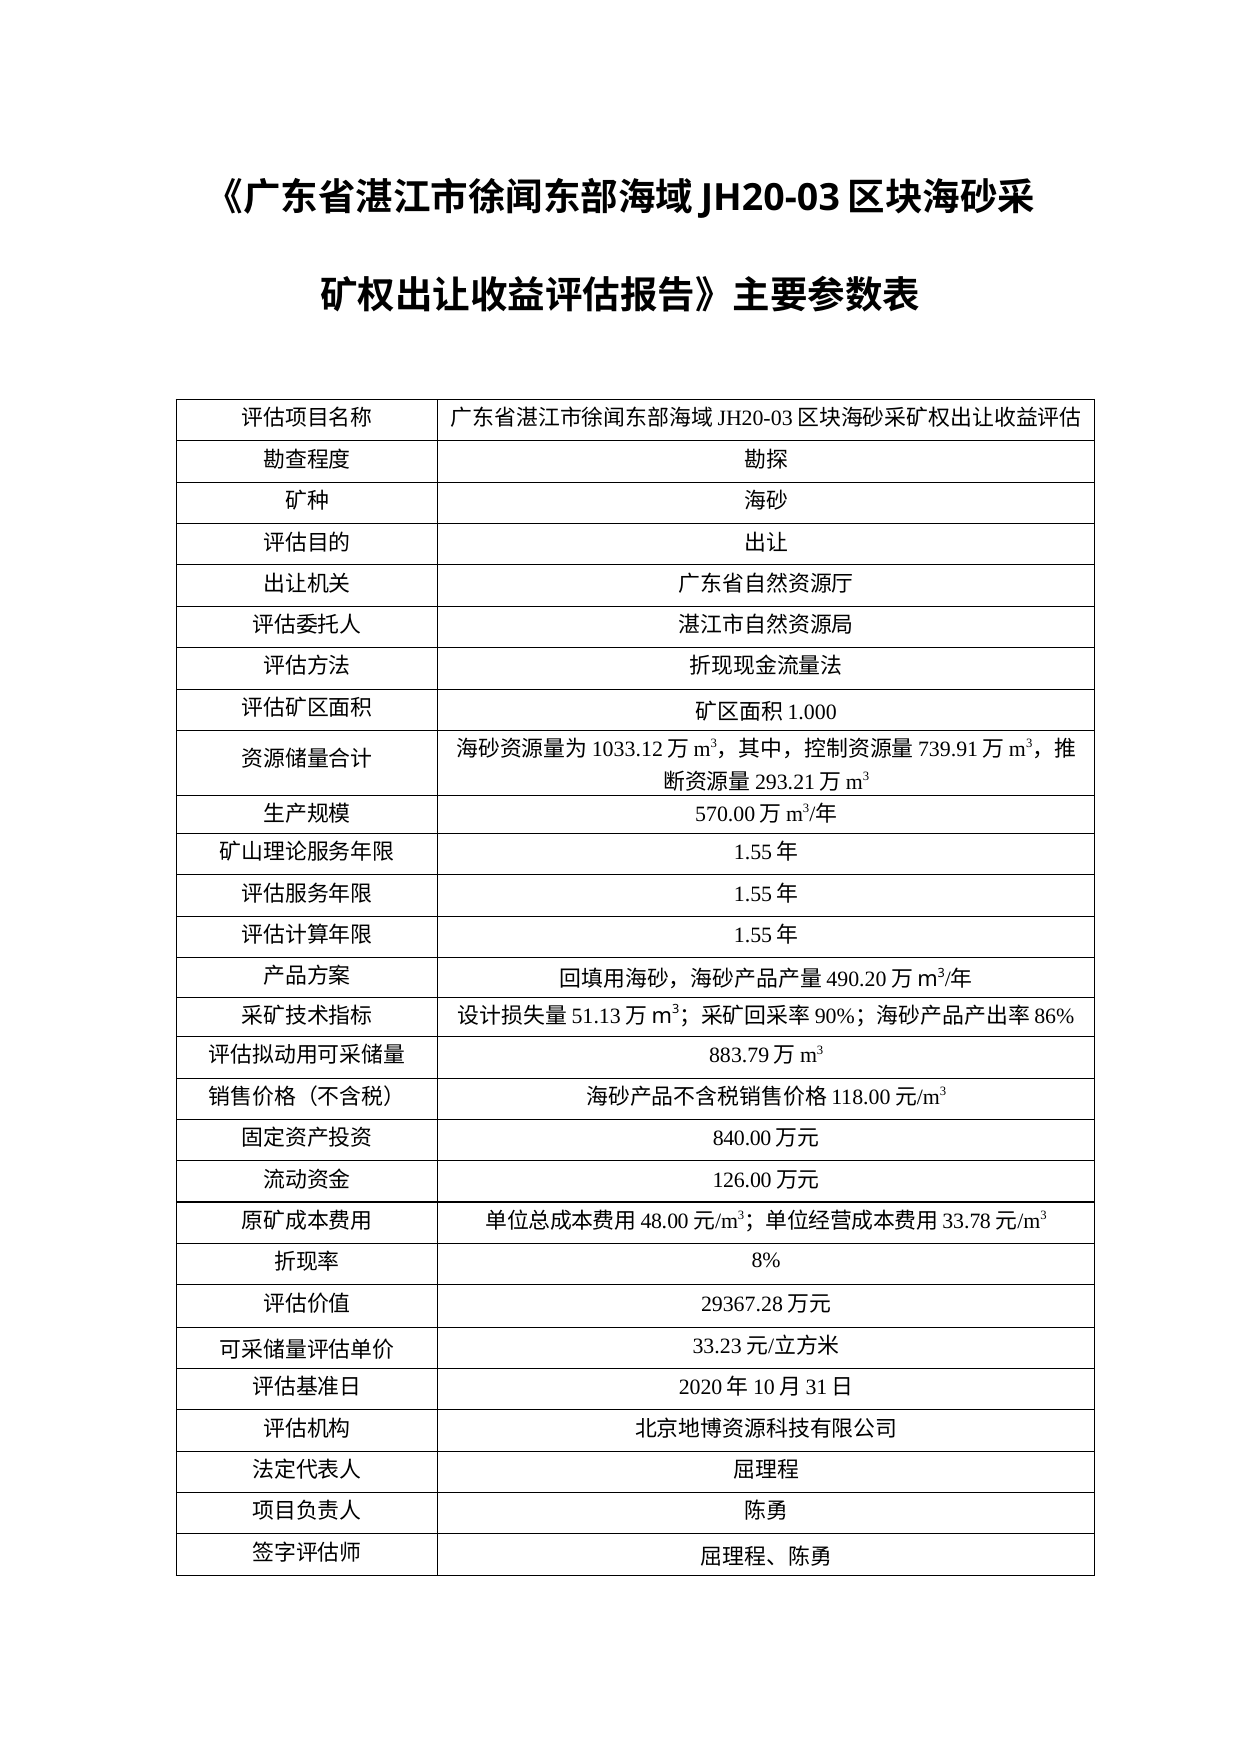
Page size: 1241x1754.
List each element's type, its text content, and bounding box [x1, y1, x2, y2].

table_cell 33.23元/立方米 [438, 1328, 1094, 1368]
table_cell 评估服务年限 [177, 875, 437, 916]
table_cell 1.55年 [438, 875, 1094, 916]
table_cell 屈理程、陈勇 [438, 1534, 1094, 1575]
table_cell 126.00万元 [438, 1161, 1094, 1201]
table_cell 评估矿区面积 [177, 690, 437, 730]
table_cell 840.00万元 [438, 1120, 1094, 1160]
table_cell 评估计算年限 [177, 917, 437, 957]
table_cell 海砂资源量为1033.12万m3，其中，控制资源量739.91万m3，推断资源量293.21万m3 [438, 731, 1094, 794]
table_cell 评估目的 [177, 524, 437, 564]
table_cell 570.00万m3/年 [438, 796, 1094, 833]
table_cell 北京地博资源科技有限公司 [438, 1410, 1094, 1451]
table_cell 1.55年 [438, 917, 1094, 957]
table_cell 资源储量合计 [177, 731, 437, 794]
table_cell 项目负责人 [177, 1493, 437, 1533]
table_cell 销售价格（不含税） [177, 1079, 437, 1119]
table_cell 矿区面积1.000 km2 [438, 690, 1094, 730]
table_cell 矿种 [177, 483, 437, 523]
table_cell 29367.28万元 [438, 1285, 1094, 1327]
table_cell 勘探 [438, 441, 1094, 482]
table_cell 评估基准日 [177, 1369, 437, 1409]
table_cell 签字评估师 [177, 1534, 437, 1575]
table_cell 评估机构 [177, 1410, 437, 1451]
table_cell 可采储量评估单价 评估单价 (元/立方米) [177, 1328, 437, 1368]
table_cell 勘查程度 [177, 441, 437, 482]
table_header 广东省湛江市徐闻东部海域JH20-03区块海砂采矿权出让收益评估 [438, 400, 1094, 440]
table_cell 生产规模 [177, 796, 437, 833]
table_header 评估项目名称 [177, 400, 437, 440]
table_cell 评估委托人 [177, 607, 437, 647]
table_cell 产品方案 [177, 958, 437, 997]
table_cell 原矿成本费用 [177, 1203, 437, 1243]
table_cell 8% [438, 1244, 1094, 1284]
table_cell 出让 [438, 524, 1094, 564]
table_cell 单位总成本费用48.00元/m3；单位经营成本费用33.78元/m3 [438, 1203, 1094, 1243]
table_cell 评估价值 [177, 1285, 437, 1327]
table_cell 折现现金流量法 [438, 648, 1094, 688]
table_cell 折现率 [177, 1244, 437, 1284]
table_cell 法定代表人 [177, 1452, 437, 1492]
table_cell 出让机关 [177, 565, 437, 606]
table_cell 流动资金 [177, 1161, 437, 1201]
table_cell 矿山理论服务年限 [177, 834, 437, 874]
table_cell 采矿技术指标 [177, 998, 437, 1036]
table_cell 海砂 [438, 483, 1094, 523]
table_cell 设计损失量51.13万m3；采矿回采率90%；海砂产品产出率86% [438, 998, 1094, 1036]
table_cell 海砂产品不含税销售价格118.00元/m3 [438, 1079, 1094, 1119]
table_cell 2020年10月31日 [438, 1369, 1094, 1409]
table_cell 屈理程 [438, 1452, 1094, 1492]
table_cell 评估拟动用可采储量 [177, 1037, 437, 1077]
table_cell 固定资产投资 [177, 1120, 437, 1160]
text 《广东省湛江市徐闻东部海域JH20-03区块海砂采矿权出让收益评估报告》主要参数表 [187, 162, 1053, 324]
table_cell 1.55年 [438, 834, 1094, 874]
table_cell 回填用海砂，海砂产品产量490.20万m3/年 [438, 958, 1094, 997]
table_cell 评估方法 [177, 648, 437, 688]
table_cell 陈勇 [438, 1493, 1094, 1533]
table_cell 广东省自然资源厅 [438, 565, 1094, 606]
table_cell 883.79万m3 [438, 1037, 1094, 1077]
table_cell 湛江市自然资源局 [438, 607, 1094, 647]
